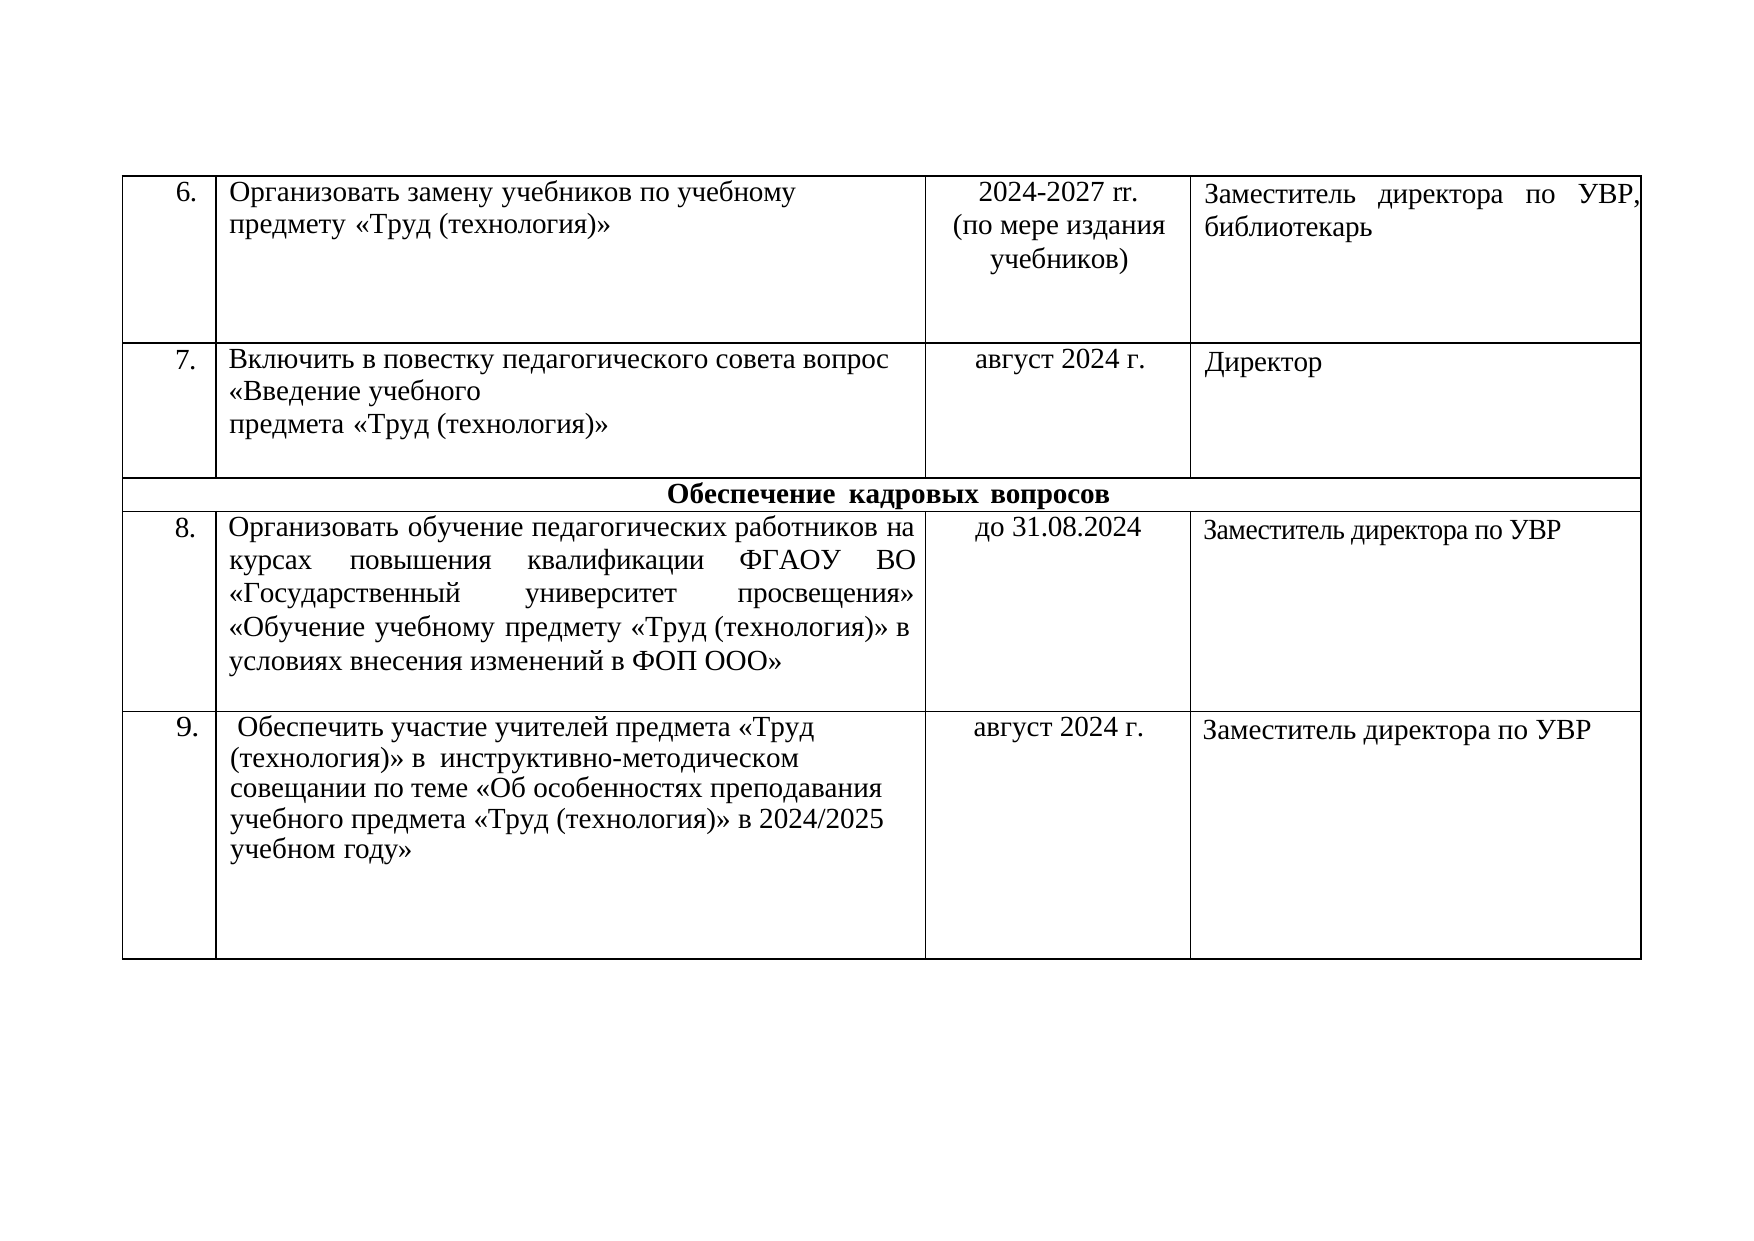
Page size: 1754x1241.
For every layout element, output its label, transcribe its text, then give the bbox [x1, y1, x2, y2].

table_cell Обеспечить участие учителей предмета «Труд (технология)» в инструктивно-методическом совещании по теме «Об особенностях преподавания учебного предмета «Труд (технология)» в 2024/2025 учебном году» [217, 712, 925, 958]
table_cell Организовать обучение педагогических работников на курсах повышения квалификации ФГАОУ ВО «Государственный университет просвещения» «Обучение учебному предмету «Труд (технология)» в условиях внесения изменений в ФОП ООО» [217, 512, 925, 711]
table_header 6. [123, 177, 215, 342]
table_cell Директор [1191, 344, 1640, 477]
table_header 2024-2027 rr. (по мере издания учебников) [926, 177, 1190, 342]
table_header Заместитель директора по УВР, библиотекарь [1191, 177, 1640, 342]
table_cell август 2024 г. [926, 712, 1190, 958]
table_cell до 31.08.2024 [926, 512, 1190, 711]
table_header Организовать замену учебников по учебному предмету «Труд (технология)» [217, 177, 925, 342]
table_cell 7. [123, 344, 215, 477]
table_cell август 2024 г. [926, 344, 1190, 477]
table_cell Обеспечение кадровых вопросов [123, 479, 1640, 511]
table_cell Заместитель директора по УВР [1191, 512, 1640, 711]
table_cell Заместитель директора по УВР [1191, 712, 1640, 958]
table_cell 8. [123, 512, 215, 711]
table_cell Включить в повестку педагогического совета вопрос «Введение учебного предмета «Труд (технология)» [217, 344, 925, 477]
table_cell 9. [123, 712, 215, 958]
